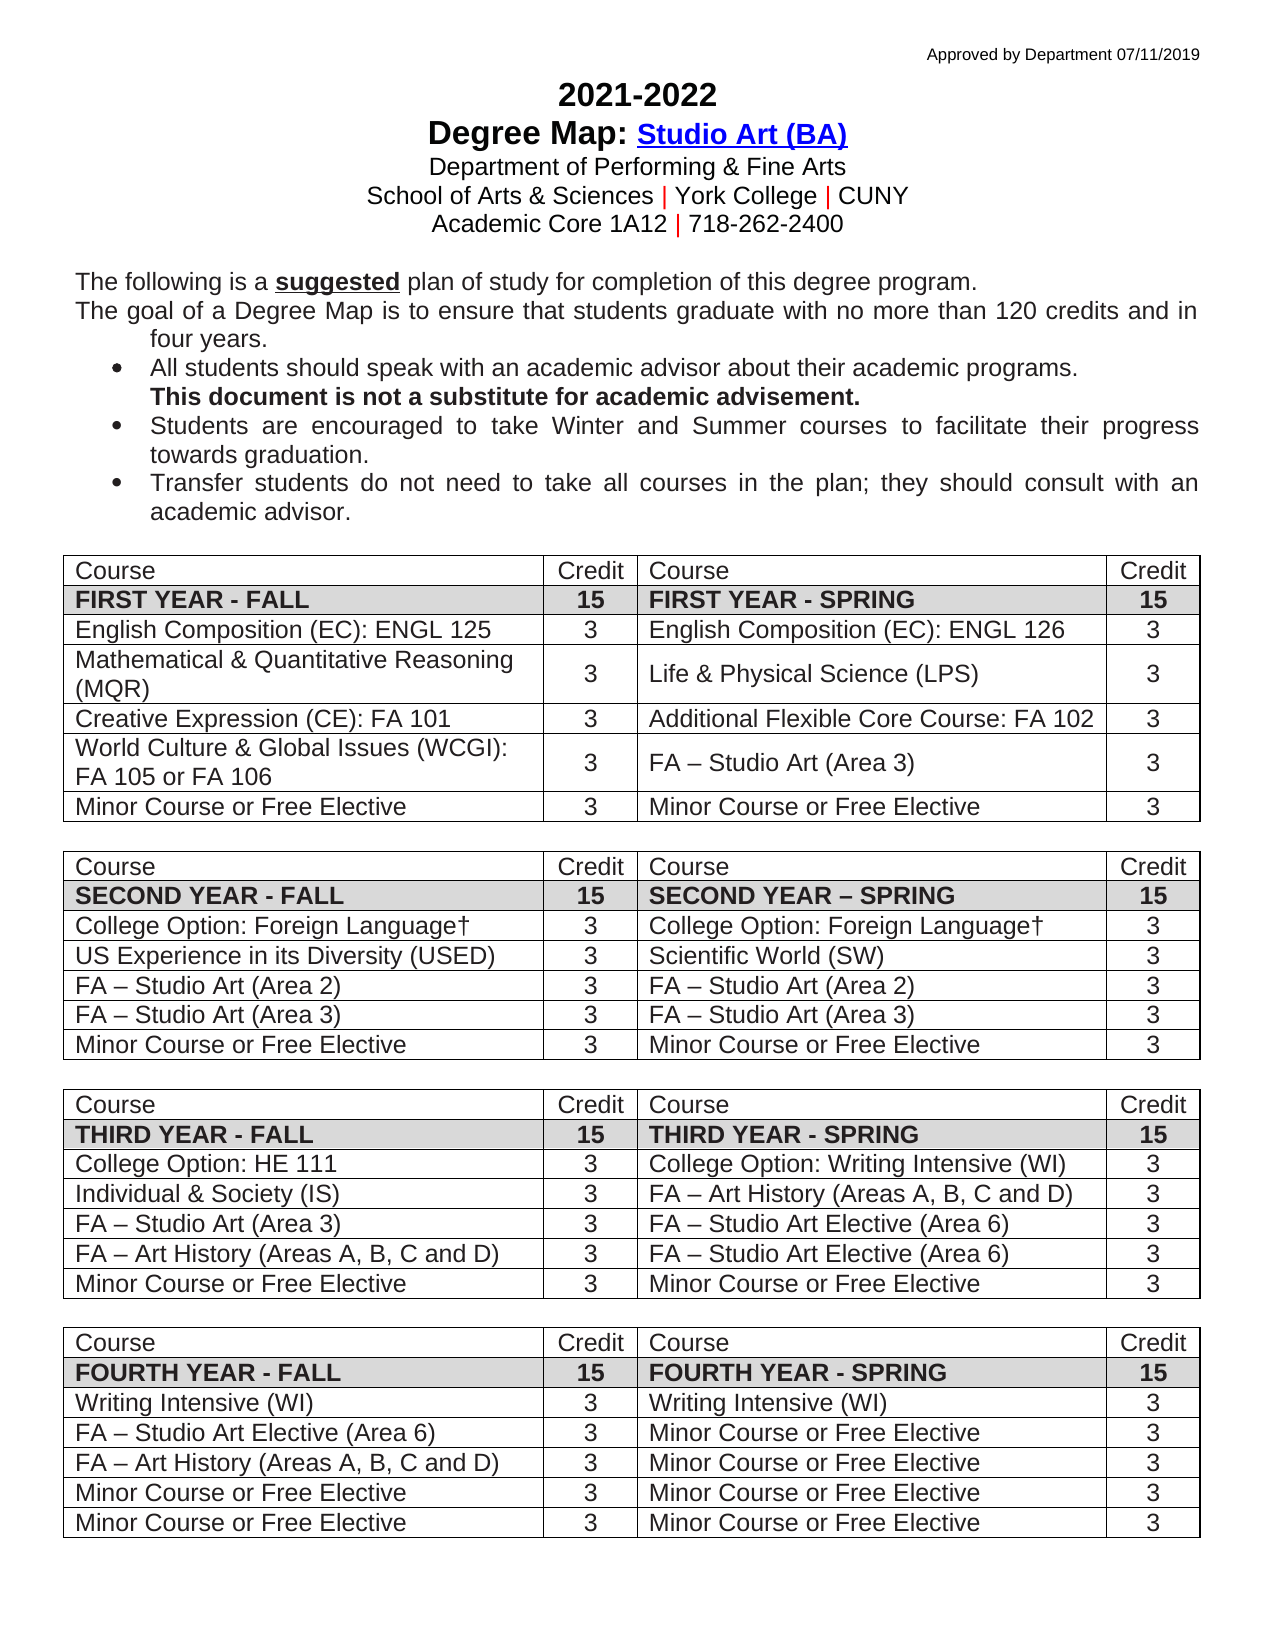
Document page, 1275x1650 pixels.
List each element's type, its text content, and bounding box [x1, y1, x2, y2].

table_cell 3 [544, 941, 637, 970]
table_header Course [638, 1090, 1106, 1119]
table_cell FIRST YEAR - SPRING [638, 586, 1106, 614]
table_cell 3 [1107, 1388, 1199, 1417]
table_cell 3 [544, 1030, 637, 1059]
table_cell 15 [544, 881, 637, 910]
text Academic Core 1A12 | 718-262-2400 [75, 209, 1200, 238]
table_cell FA – Studio Art (Area 3) [64, 1209, 543, 1238]
table_header Credit [544, 1328, 637, 1357]
table_cell FA – Studio Art Elective (Area 6) [64, 1418, 543, 1447]
table_header Course [64, 556, 543, 584]
table_header Course [638, 852, 1106, 880]
table_cell Scientific World (SW) [638, 941, 1106, 970]
table_cell World Culture & Global Issues (WCGI): FA 105 or FA 106 [64, 734, 543, 791]
table_cell 15 [1107, 1358, 1199, 1387]
table_cell THIRD YEAR - SPRING [638, 1120, 1106, 1148]
table_header Course [638, 556, 1106, 584]
table_cell 3 [1107, 1030, 1199, 1059]
table_cell College Option: HE 111 [64, 1150, 543, 1178]
table_cell Minor Course or Free Elective [64, 1478, 543, 1507]
table_cell 15 [1107, 881, 1199, 910]
table_cell 3 [544, 1388, 637, 1417]
table_cell 3 [1107, 1448, 1199, 1477]
table_header Course [64, 1328, 543, 1357]
table_cell Creative Expression (CE): FA 101 [64, 704, 543, 732]
table_header Course [64, 852, 543, 880]
table_header Credit [544, 1090, 637, 1119]
table_cell Minor Course or Free Elective [638, 1030, 1106, 1059]
table_cell 3 [1107, 1209, 1199, 1238]
table_cell English Composition (EC): ENGL 126 [638, 615, 1106, 644]
table_cell 3 [544, 734, 637, 791]
list Transfer students do not need to take all courses in the plan; they should consult with an academic advisor. [112, 468, 1200, 526]
table_cell FA – Art History (Areas A, B, C and D) [64, 1448, 543, 1477]
table_cell 3 [1107, 1418, 1199, 1447]
table_cell 3 [1107, 1478, 1199, 1507]
list All students should speak with an academic advisor about their academic programs. [112, 353, 1200, 382]
table_cell Minor Course or Free Elective [64, 1269, 543, 1297]
table_cell 3 [1107, 704, 1199, 732]
text School of Arts & Sciences | York College | CUNY [75, 181, 1200, 209]
table_header Credit [544, 556, 637, 584]
table_cell English Composition (EC): ENGL 125 [64, 615, 543, 644]
table_cell FA – Studio Art Elective (Area 6) [638, 1209, 1106, 1238]
table_cell 3 [1107, 941, 1199, 970]
table_cell US Experience in its Diversity (USED) [64, 941, 543, 970]
table_cell 3 [544, 1150, 637, 1178]
table_cell Individual & Society (IS) [64, 1179, 543, 1208]
table_cell 3 [1107, 645, 1199, 703]
table_cell 3 [544, 1508, 637, 1537]
table_cell FIRST YEAR - FALL [64, 586, 543, 614]
table_header Credit [1107, 1090, 1199, 1119]
table_cell 3 [1107, 1001, 1199, 1029]
text Department of Performing & Fine Arts [75, 152, 1200, 181]
table_cell 3 [1107, 1239, 1199, 1268]
table_cell 3 [1107, 792, 1199, 821]
table_cell FOURTH YEAR - SPRING [638, 1358, 1106, 1387]
table_cell FA – Art History (Areas A, B, C and D) [64, 1239, 543, 1268]
table_cell 3 [544, 1448, 637, 1477]
table_cell FA – Studio Art (Area 3) [64, 1001, 543, 1029]
text This document is not a substitute for academic advisement. [112, 382, 1200, 411]
table_cell Writing Intensive (WI) [64, 1388, 543, 1417]
table_cell 3 [544, 645, 637, 703]
table_header Credit [1107, 556, 1199, 584]
table_cell Minor Course or Free Elective [638, 792, 1106, 821]
table_cell 3 [1107, 1269, 1199, 1297]
table_cell 15 [1107, 1120, 1199, 1148]
list Students are encouraged to take Winter and Summer courses to facilitate their progress towards graduation. [112, 411, 1200, 468]
table_cell Additional Flexible Core Course: FA 102 [638, 704, 1106, 732]
table_cell 3 [544, 1478, 637, 1507]
table_cell Minor Course or Free Elective [64, 1508, 543, 1537]
table_header Course [638, 1328, 1106, 1357]
table_cell FA – Studio Art (Area 3) [638, 1001, 1106, 1029]
table_cell FA – Studio Art (Area 3) [638, 734, 1106, 791]
table_cell THIRD YEAR - FALL [64, 1120, 543, 1148]
table_cell 15 [544, 1120, 637, 1148]
table_header Credit [1107, 1328, 1199, 1357]
table_header Credit [544, 852, 637, 880]
table_cell 3 [544, 1239, 637, 1268]
table_cell 3 [544, 704, 637, 732]
table_header Course [64, 1090, 543, 1119]
text Degree Map: Studio Art (BA) [75, 113, 1200, 152]
table_cell 3 [544, 1179, 637, 1208]
table_cell Minor Course or Free Elective [638, 1448, 1106, 1477]
table_header Credit [1107, 852, 1199, 880]
table_cell 15 [1107, 586, 1199, 614]
table_cell 15 [544, 1358, 637, 1387]
table_cell Life & Physical Science (LPS) [638, 645, 1106, 703]
table_cell 3 [544, 1001, 637, 1029]
table_cell FA – Studio Art Elective (Area 6) [638, 1239, 1106, 1268]
table_cell Minor Course or Free Elective [638, 1478, 1106, 1507]
table_cell Writing Intensive (WI) [638, 1388, 1106, 1417]
table_cell 3 [1107, 1179, 1199, 1208]
text The following is a suggested plan of study for completion of this degree program. [75, 267, 1200, 296]
table_cell 3 [1107, 615, 1199, 644]
table_cell College Option: Foreign Language† [638, 911, 1106, 940]
table_cell SECOND YEAR - FALL [64, 881, 543, 910]
table_cell Minor Course or Free Elective [64, 792, 543, 821]
table_cell 3 [1107, 1508, 1199, 1537]
table_cell College Option: Foreign Language† [64, 911, 543, 940]
text 2021-2022 [75, 75, 1200, 113]
table_cell 3 [544, 1418, 637, 1447]
table_cell 3 [544, 1269, 637, 1297]
table_cell 3 [1107, 971, 1199, 999]
table_cell FA – Studio Art (Area 2) [638, 971, 1106, 999]
table_cell SECOND YEAR – SPRING [638, 881, 1106, 910]
table_cell 3 [544, 615, 637, 644]
table_cell 15 [544, 586, 637, 614]
table_cell 3 [544, 1209, 637, 1238]
table_cell FA – Studio Art (Area 2) [64, 971, 543, 999]
text The goal of a Degree Map is to ensure that students graduate with no more than 120 credits and in four years. [75, 296, 1200, 353]
table_cell 3 [544, 792, 637, 821]
table_cell 3 [1107, 911, 1199, 940]
table_cell Minor Course or Free Elective [638, 1418, 1106, 1447]
table_cell 3 [544, 911, 637, 940]
table_cell 3 [1107, 1150, 1199, 1178]
table_cell Mathematical & Quantitative Reasoning (MQR) [64, 645, 543, 703]
table_cell Minor Course or Free Elective [638, 1269, 1106, 1297]
table_cell 3 [544, 971, 637, 999]
table_cell Minor Course or Free Elective [638, 1508, 1106, 1537]
table_cell Minor Course or Free Elective [64, 1030, 543, 1059]
table_cell FOURTH YEAR - FALL [64, 1358, 543, 1387]
table_cell 3 [1107, 734, 1199, 791]
table_cell College Option: Writing Intensive (WI) [638, 1150, 1106, 1178]
table_cell FA – Art History (Areas A, B, C and D) [638, 1179, 1106, 1208]
